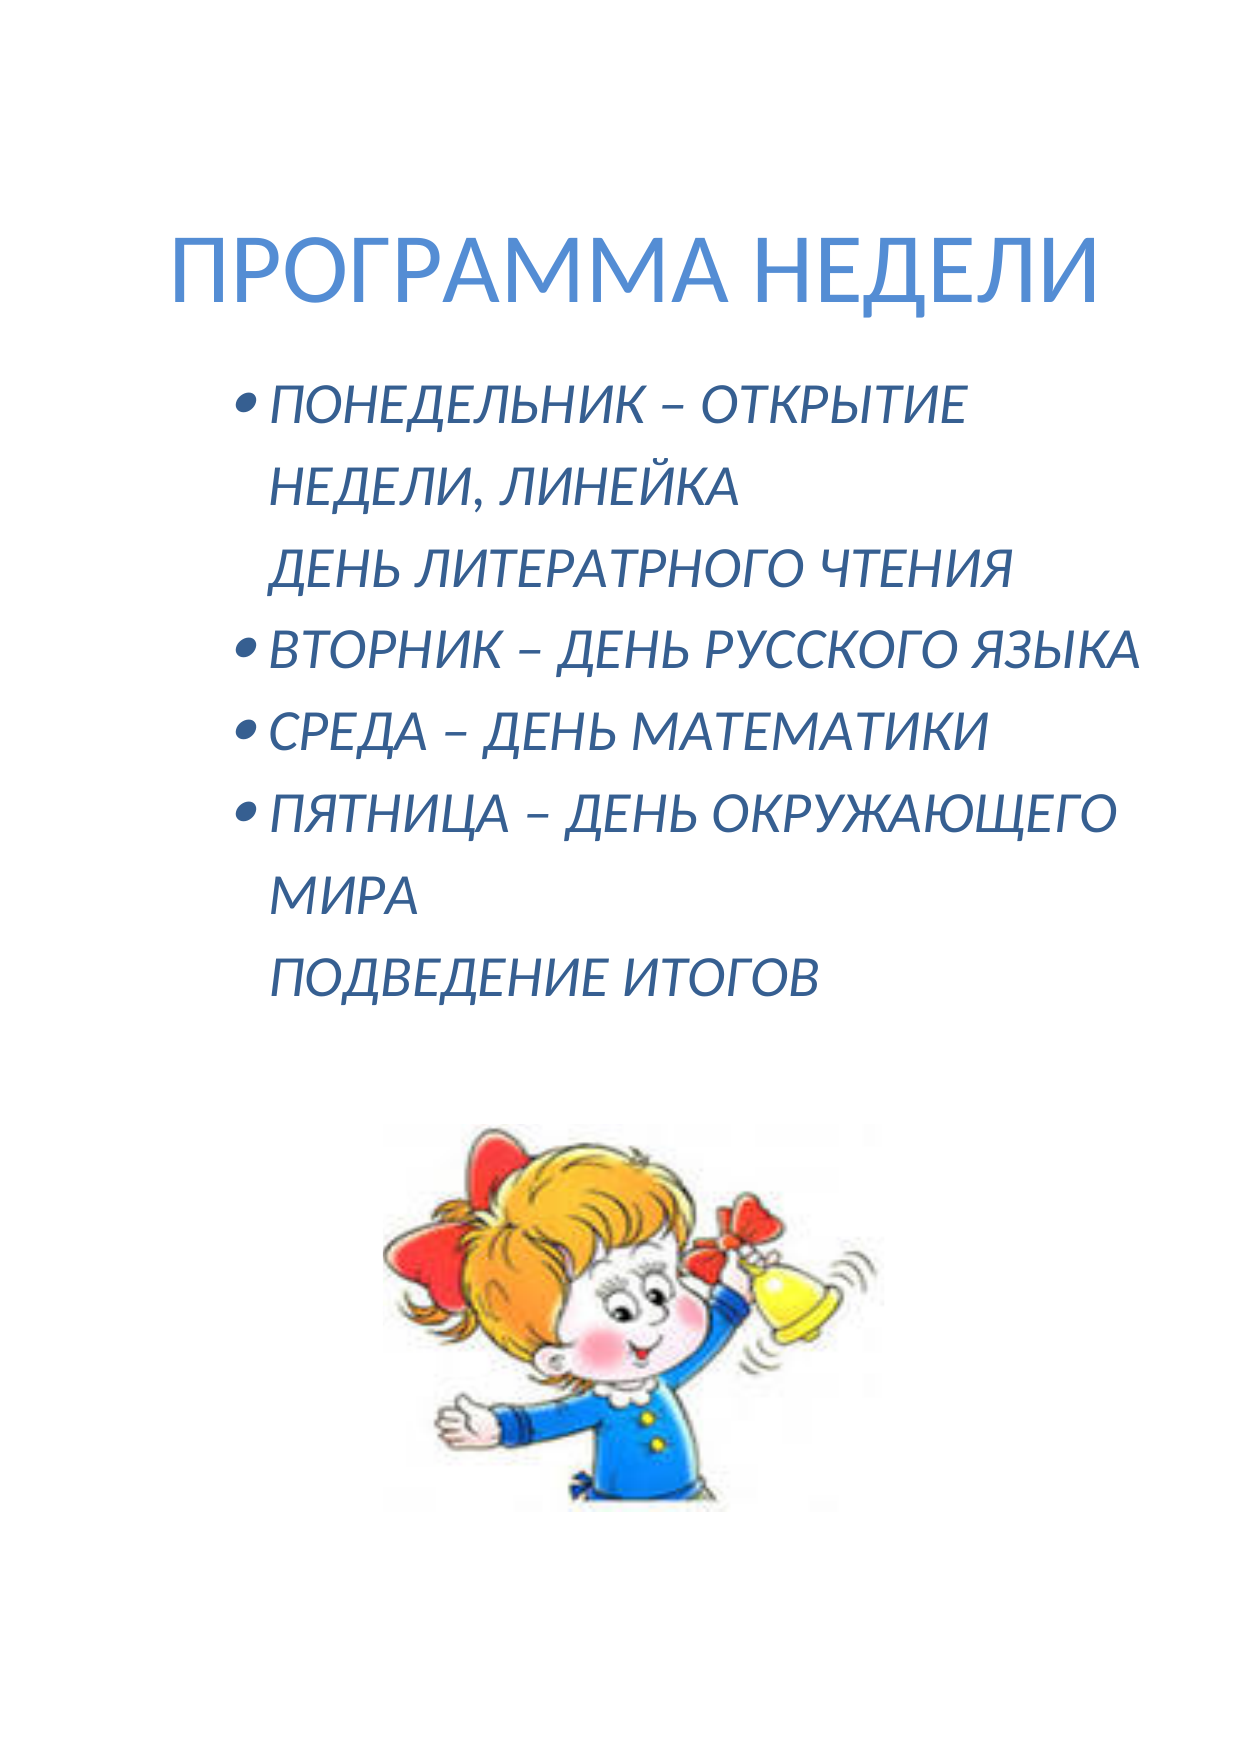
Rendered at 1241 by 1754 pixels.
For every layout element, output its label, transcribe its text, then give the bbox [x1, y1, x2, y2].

text ПРОГРАММА НЕДЕЛИ [118, 206, 1152, 328]
list СРЕДА – ДЕНЬ МАТЕМАТИКИ [231, 694, 1152, 765]
list ПЯТНИЦА – ДЕНЬ ОКРУЖАЮЩЕГО МИРА [231, 776, 1152, 929]
list ДЕНЬ ЛИТЕРАТРНОГО ЧТЕНИЯ [268, 530, 1152, 602]
list ВТОРНИК – ДЕНЬ РУССКОГО ЯЗЫКА [231, 612, 1152, 683]
list ПОНЕДЕЛЬНИК – ОТКРЫТИЕ НЕДЕЛИ, ЛИНЕЙКА [231, 367, 1152, 520]
picture [382, 1124, 885, 1512]
list ПОДВЕДЕНИЕ ИТОГОВ [268, 940, 1152, 1011]
